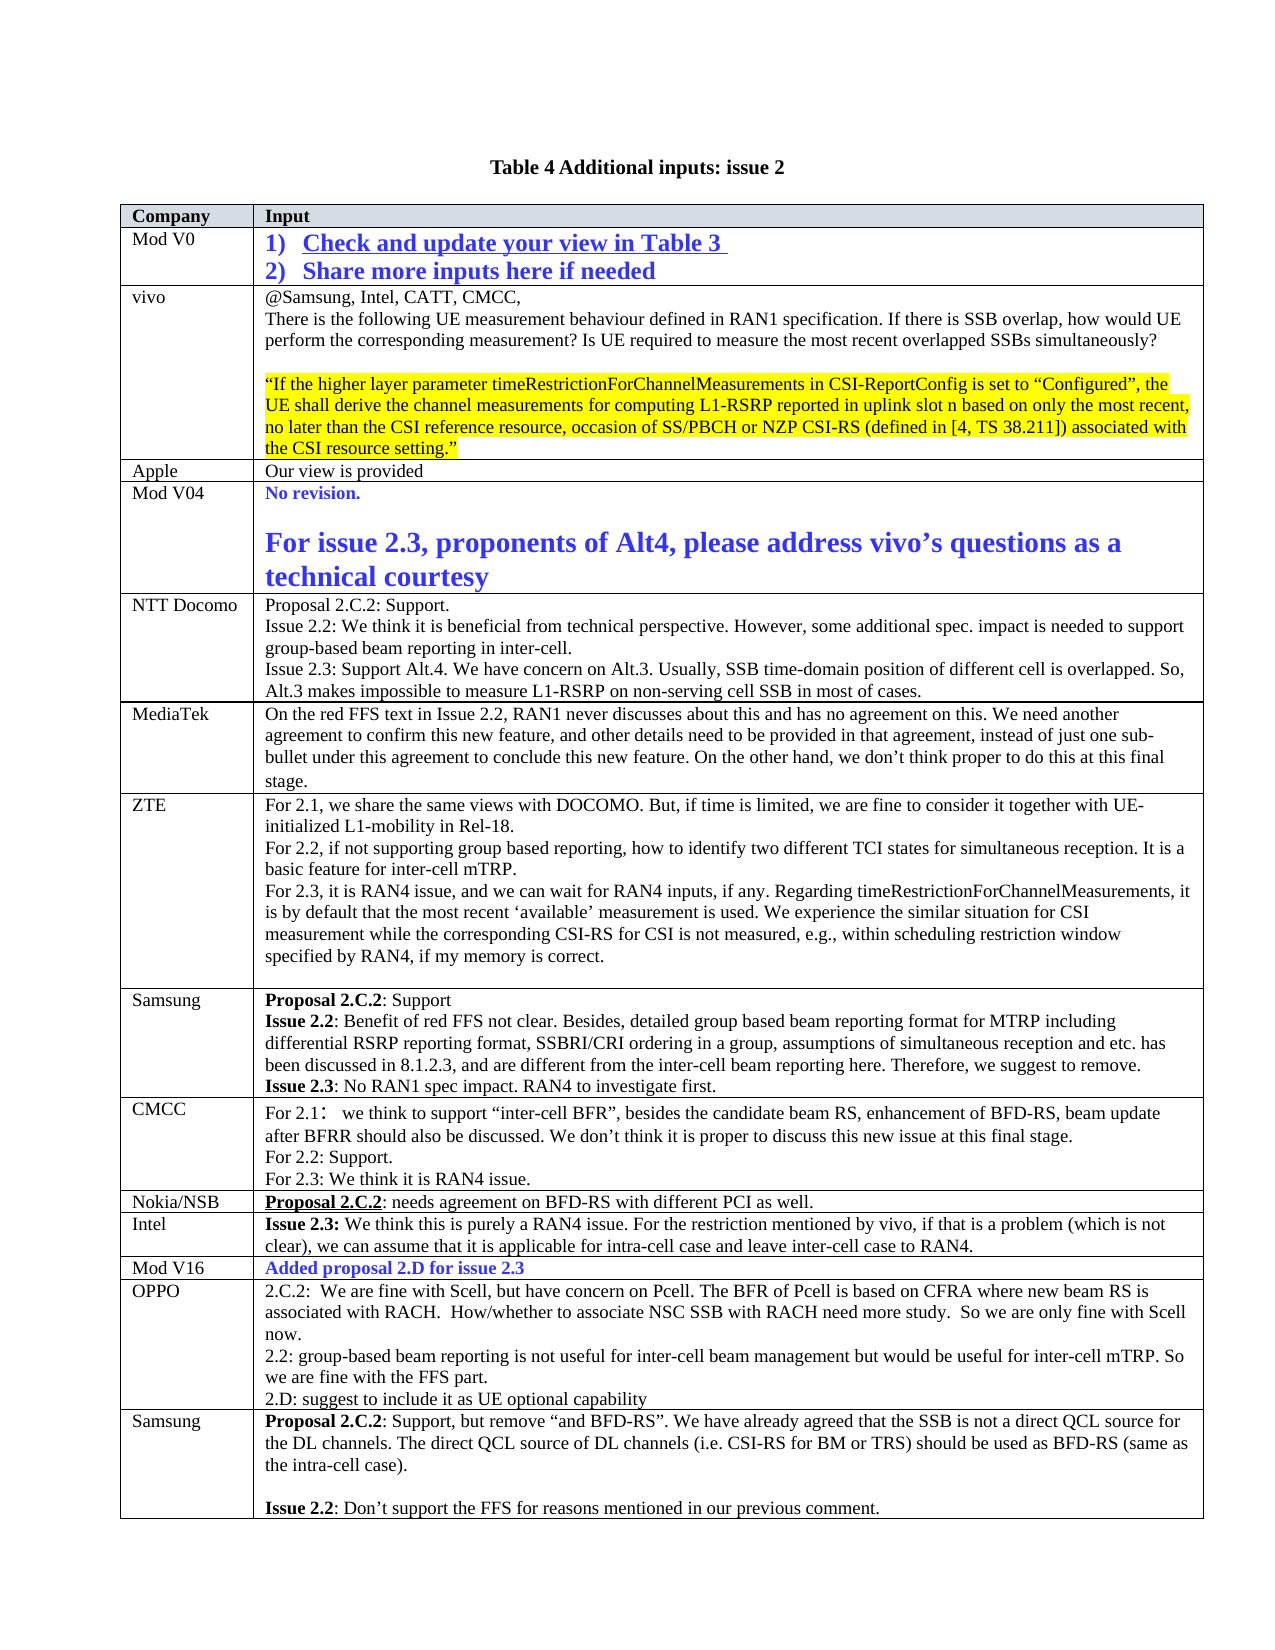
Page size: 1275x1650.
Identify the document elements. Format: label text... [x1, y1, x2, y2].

table_header Input [254, 205, 1203, 227]
table_cell Mod V04 [121, 482, 253, 592]
table_cell MediaTek [121, 703, 253, 793]
table_cell For 2.1： we think to support “inter-cell BFR”, besides the candidate beam RS, enhancement of BFD-RS, beam update after BFRR should also be discussed. We don’t think it is proper to discuss this new issue at this final stage. For 2.2: Support. For 2.3: We think it is RAN4 issue. [254, 1098, 1203, 1189]
table_cell CMCC [121, 1098, 253, 1189]
table_cell @Samsung, Intel, CATT, CMCC, There is the following UE measurement behaviour defined in RAN1 specification. If there is SSB overlap, how would UE perform the corresponding measurement? Is UE required to measure the most recent overlapped SSBs simultaneously? “If the higher layer parameter timeRestrictionForChannelMeasurements in CSI-ReportConfig is set to “Configured”, the UE shall derive the channel measurements for computing L1-RSRP reported in uplink slot n based on only the most recent, no later than the CSI reference resource, occasion of SS/PBCH or NZP CSI-RS (defined in [4, TS 38.211]) associated with the CSI resource setting.” [254, 286, 1203, 459]
table_cell Mod V0 [121, 228, 253, 285]
table_cell Issue 2.3: We think this is purely a RAN4 issue. For the restriction mentioned by vivo, if that is a problem (which is not clear), we can assume that it is applicable for intra-cell case and leave inter-cell case to RAN4. [254, 1213, 1203, 1256]
table_cell Added proposal 2.D for issue 2.3 [254, 1257, 1203, 1279]
table_cell Proposal 2.C.2: needs agreement on BFD-RS with different PCI as well. [254, 1191, 1203, 1212]
table_cell Samsung [121, 1410, 253, 1518]
table_cell Mod V16 [121, 1257, 253, 1279]
text Table 4 Additional inputs: issue 2 [120, 148, 1155, 186]
table_cell Nokia/NSB [121, 1191, 253, 1212]
table_cell Samsung [121, 989, 253, 1097]
table_cell 2.C.2: We are fine with Scell, but have concern on Pcell. The BFR of Pcell is based on CFRA where new beam RS is associated with RACH. How/whether to associate NSC SSB with RACH need more study. So we are only fine with Scell now. 2.2: group-based beam reporting is not useful for inter-cell beam management but would be useful for inter-cell mTRP. So we are fine with the FFS part. 2.D: suggest to include it as UE optional capability [254, 1280, 1203, 1409]
table_cell On the red FFS text in Issue 2.2, RAN1 never discusses about this and has no agreement on this. We need another agreement to confirm this new feature, and other details need to be provided in that agreement, instead of just one sub-bullet under this agreement to conclude this new feature. On the other hand, we don’t think proper to do this at this final stage. [254, 703, 1203, 793]
table_cell Proposal 2.C.2: Support Issue 2.2: Benefit of red FFS not clear. Besides, detailed group based beam reporting format for MTRP including differential RSRP reporting format, SSBRI/CRI ordering in a group, assumptions of simultaneous reception and etc. has been discussed in 8.1.2.3, and are different from the inter-cell beam reporting here. Therefore, we suggest to remove. Issue 2.3: No RAN1 spec impact. RAN4 to investigate first. [254, 989, 1203, 1097]
table_cell Proposal 2.C.2: Support. Issue 2.2: We think it is beneficial from technical perspective. However, some additional spec. impact is needed to support group-based beam reporting in inter-cell. Issue 2.3: Support Alt.4. We have concern on Alt.3. Usually, SSB time-domain position of different cell is overlapped. So, Alt.3 makes impossible to measure L1-RSRP on non-serving cell SSB in most of cases. [254, 594, 1203, 701]
table_cell Check and update your view in Table 3 Share more inputs here if needed [254, 228, 1203, 285]
table_cell ZTE [121, 794, 253, 988]
table_cell NTT Docomo [121, 594, 253, 701]
table_cell vivo [121, 286, 253, 459]
table_cell OPPO [121, 1280, 253, 1409]
table_cell Our view is provided [254, 460, 1203, 481]
table_cell For 2.1, we share the same views with DOCOMO. But, if time is limited, we are fine to consider it together with UE-initialized L1-mobility in Rel-18. For 2.2, if not supporting group based reporting, how to identify two different TCI states for simultaneous reception. It is a basic feature for inter-cell mTRP. For 2.3, it is RAN4 issue, and we can wait for RAN4 inputs, if any. Regarding timeRestrictionForChannelMeasurements, it is by default that the most recent ‘available’ measurement is used. We experience the similar situation for CSI measurement while the corresponding CSI-RS for CSI is not measured, e.g., within scheduling restriction window specified by RAN4, if my memory is correct. [254, 794, 1203, 988]
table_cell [254, 1410, 1203, 1518]
table_cell No revision. For issue 2.3, proponents of Alt4, please address vivo’s questions as a technical courtesy [254, 482, 1203, 592]
table_cell Apple [121, 460, 253, 481]
table_cell Intel [121, 1213, 253, 1256]
table_header Company [121, 205, 253, 227]
